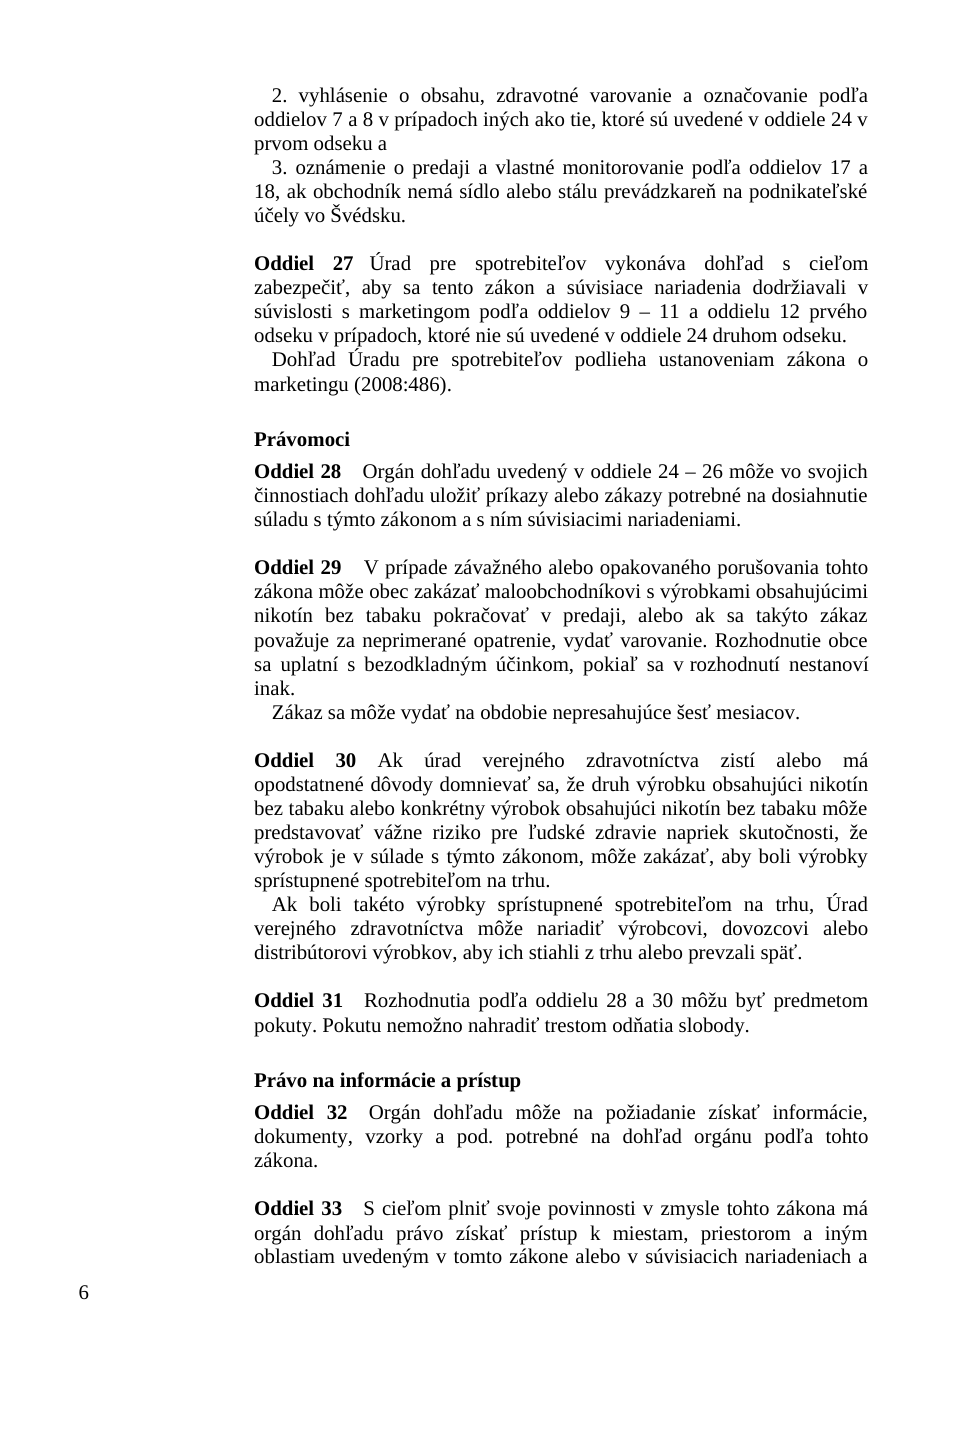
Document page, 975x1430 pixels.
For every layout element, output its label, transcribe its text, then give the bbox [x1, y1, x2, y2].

text 3. oznámenie o predaji a vlastné monitorovanie podľa oddielov 17 a 18, ak obchodník nemá sídlo alebo stálu prevádzkareň na podnikateľské účely vo Švédsku. [254, 155, 869, 227]
text Oddiel 29 V prípade závažného alebo opakovaného porušovania tohto zákona môže obec zakázať maloobchodníkovi s výrobkami obsahujúcimi nikotín bez tabaku pokračovať v predaji, alebo ak sa takýto zákaz považuje za neprimerané opatrenie, vydať varovanie. Rozhodnutie obce sa uplatní s bezodkladným účinkom, pokiaľ sa v rozhodnutí nestanoví inak. [254, 555, 869, 700]
text Zákaz sa môže vydať na obdobie nepresahujúce šesť mesiacov. [254, 700, 869, 724]
text Oddiel 30 Ak úrad verejného zdravotníctva zistí alebo má opodstatnené dôvody domnievať sa, že druh výrobku obsahujúci nikotín bez tabaku alebo konkrétny výrobok obsahujúci nikotín bez tabaku môže predstavovať vážne riziko pre ľudské zdravie napriek skutočnosti, že výrobok je v súlade s týmto zákonom, môže zakázať, aby boli výrobky sprístupnené spotrebiteľom na trhu. [254, 748, 869, 892]
text Oddiel 31 Rozhodnutia podľa oddielu 28 a 30 môžu byť predmetom pokuty. Pokutu nemožno nahradiť trestom odňatia slobody. [254, 988, 869, 1037]
text 2. vyhlásenie o obsahu, zdravotné varovanie a označovanie podľa oddielov 7 a 8 v prípadoch iných ako tie, ktoré sú uvedené v oddiele 24 v prvom odseku a [254, 83, 869, 155]
text Ak boli takéto výrobky sprístupnené spotrebiteľom na trhu, Úrad verejného zdravotníctva môže nariadiť výrobcovi, dovozcovi alebo distribútorovi výrobkov, aby ich stiahli z trhu alebo prevzali späť. [254, 892, 869, 964]
text Oddiel 27 Úrad pre spotrebiteľov vykonáva dohľad s cieľom zabezpečiť, aby sa tento zákon a súvisiace nariadenia dodržiavali v súvislosti s marketingom podľa oddielov 9 – 11 a oddielu 12 prvého odseku v prípadoch, ktoré nie sú uvedené v oddiele 24 druhom odseku. [254, 251, 869, 347]
text Oddiel 28 Orgán dohľadu uvedený v oddiele 24 – 26 môže vo svojich činnostiach dohľadu uložiť príkazy alebo zákazy potrebné na dosiahnutie súladu s týmto zákonom a s ním súvisiacimi nariadeniami. [254, 459, 869, 531]
text Oddiel 32 Orgán dohľadu môže na požiadanie získať informácie, dokumenty, vzorky a pod. potrebné na dohľad orgánu podľa tohto zákona. [254, 1100, 869, 1172]
text Právomoci [254, 429, 869, 451]
text Dohľad Úradu pre spotrebiteľov podlieha ustanoveniam zákona o marketingu (2008:486). [254, 347, 869, 396]
text Právo na informácie a prístup [254, 1070, 869, 1092]
